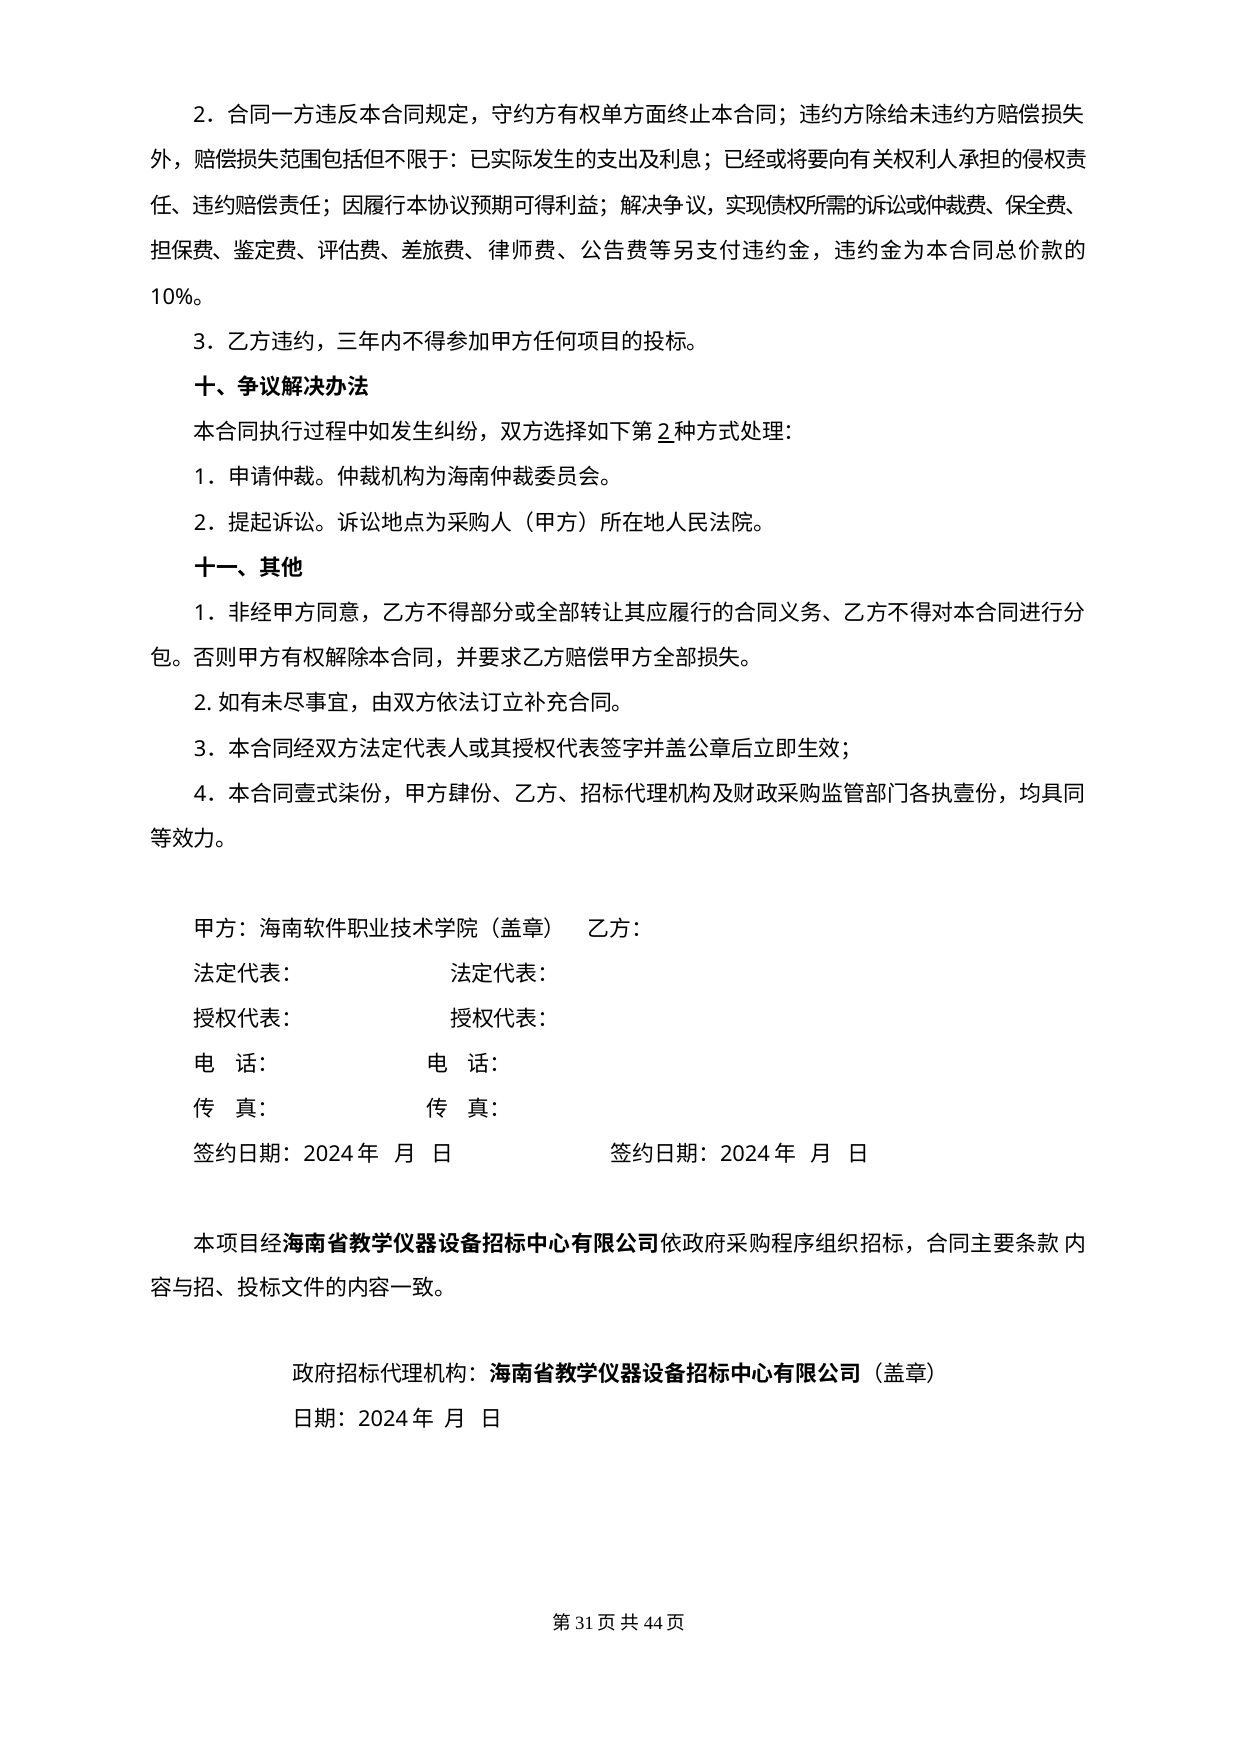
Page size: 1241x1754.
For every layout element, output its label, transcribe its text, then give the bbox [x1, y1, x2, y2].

text 十、争议解决办法 [150, 369, 1087, 401]
text 甲方：海南软件职业技术学院（盖章） 乙方： [150, 910, 1087, 943]
text 本项目经海南省教学仪器设备招标中心有限公司依政府采购程序组织招标，合同主要条款 内容与招、投标文件的内容一致。 [150, 1226, 1087, 1302]
text 传 真： 传 真： [150, 1091, 1087, 1123]
text 1．非经甲方同意，乙方不得部分或全部转让其应履行的合同义务、乙方不得对本合同进行分包。否则甲方有权解除本合同，并要求乙方赔偿甲方全部损失。 [150, 594, 1087, 672]
text 法定代表： 法定代表： [150, 956, 1087, 988]
text 日期：2024年 月 日 [150, 1401, 1087, 1433]
text 电 话： 电 话： [150, 1046, 1087, 1078]
text 授权代表： 授权代表： [150, 1001, 1087, 1033]
text 本合同执行过程中如发生纠纷，双方选择如下第2种方式处理： [150, 414, 1087, 446]
text 2．提起诉讼。诉讼地点为采购人（甲方）所在地人民法院。 [150, 504, 1087, 537]
text 签约日期：2024年 月 日 签约日期：2024年 月 日 [150, 1136, 1087, 1168]
text 3．本合同经双方法定代表人或其授权代表签字并盖公章后立即生效； [150, 730, 1087, 763]
text 3．乙方违约，三年内不得参加甲方任何项目的投标。 [150, 323, 1087, 356]
text 1．申请仲裁。仲裁机构为海南仲裁委员会。 [150, 459, 1087, 492]
text 4．本合同壹式柒份，甲方肆份、乙方、招标代理机构及财政采购监管部门各执壹份，均具同等效力。 [150, 776, 1087, 853]
text 2. 如有未尽事宜，由双方依法订立补充合同。 [150, 685, 1087, 718]
text 十一、其他 [150, 549, 1087, 582]
text 2．合同一方违反本合同规定，守约方有权单方面终止本合同；违约方除给未违约方赔偿损失外，赔偿损失范围包括但不限于：已实际发生的支出及利息；已经或将要向有关权利人承担的侵权责任、违约赔偿责任；因履行本协议预期可得利益；解决争议，实现债权所需的诉讼或仲裁费、保全费、担保费、鉴定费、评估费、差旅费、律师费、公告费等另支付违约金，违约金为本合同总价款的10%。 [150, 97, 1087, 311]
text 政府招标代理机构：海南省教学仪器设备招标中心有限公司（盖章） [150, 1356, 1087, 1388]
